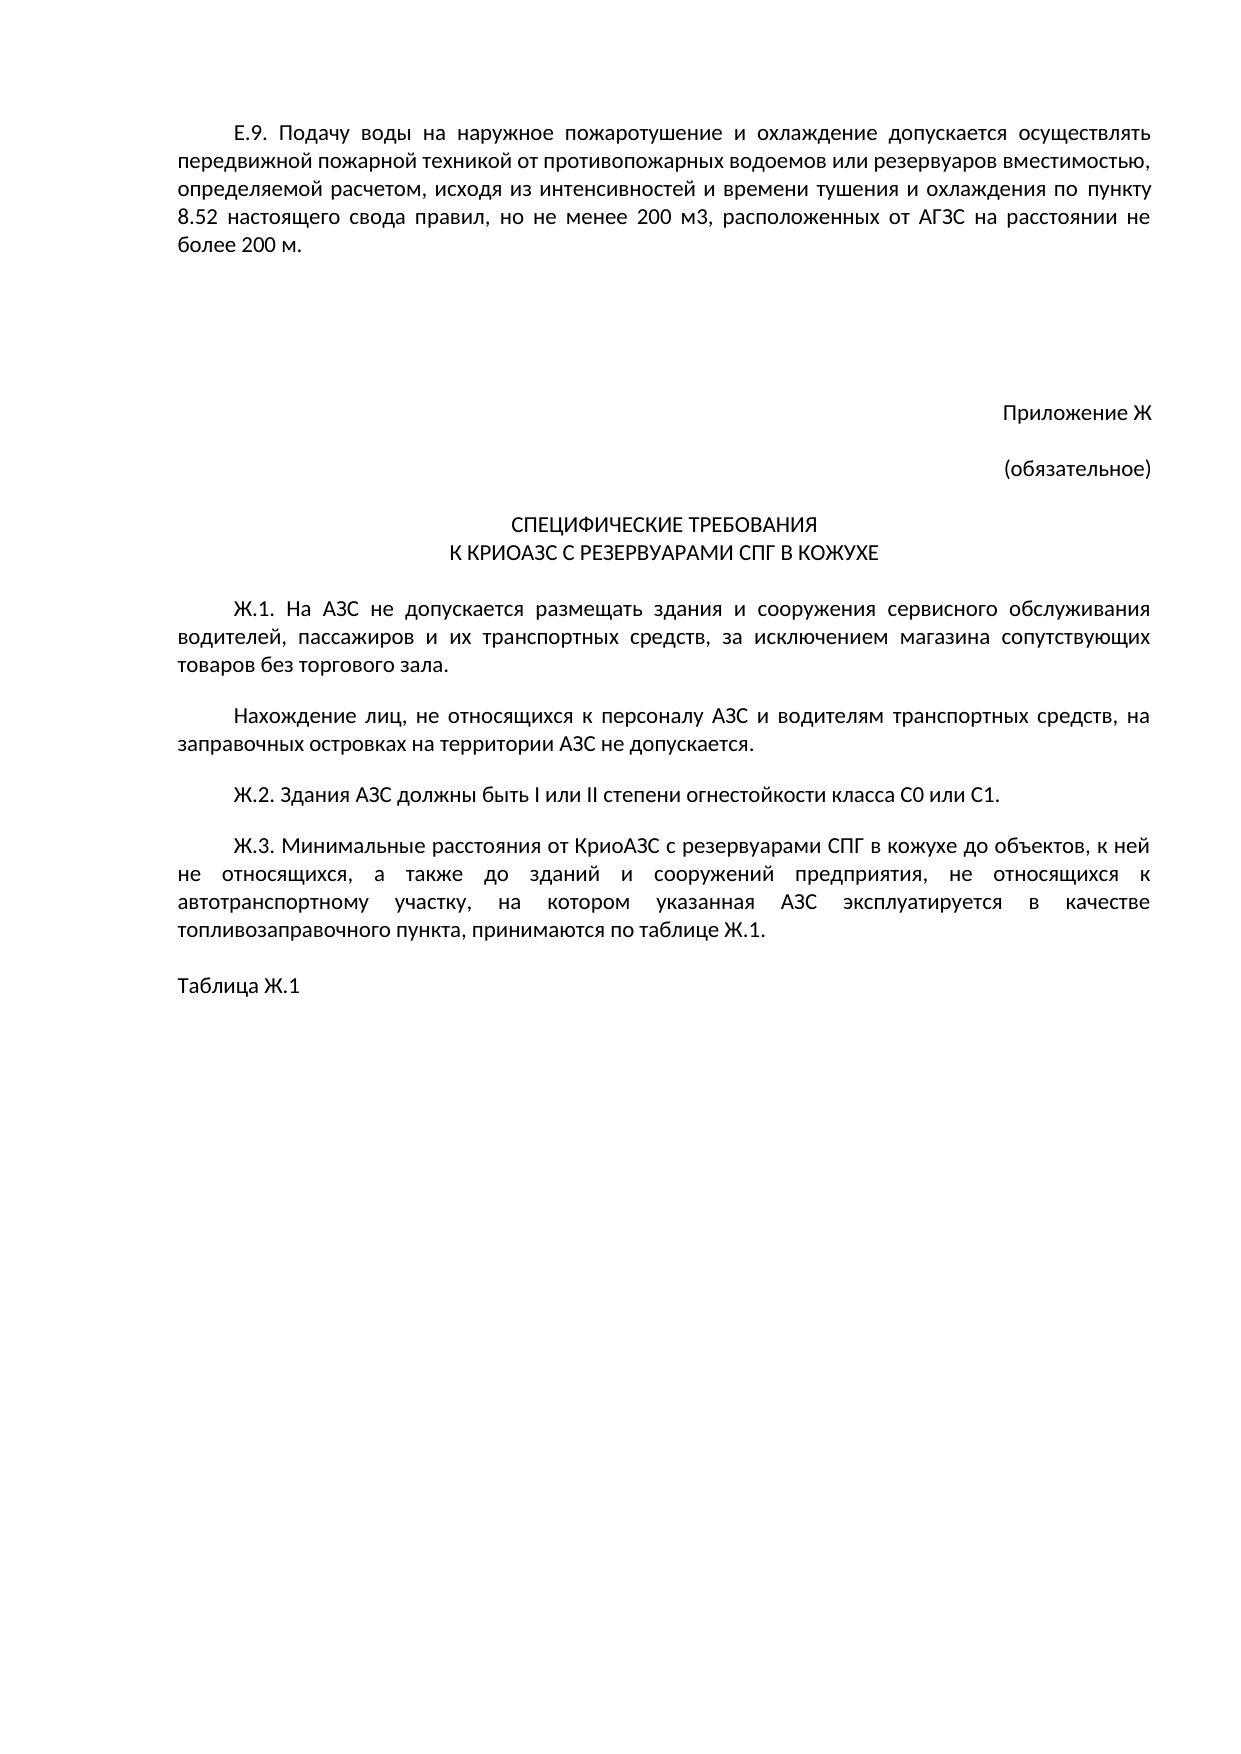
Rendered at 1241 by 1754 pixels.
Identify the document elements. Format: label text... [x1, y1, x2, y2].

text Таблица Ж.1 [177, 971, 1152, 999]
text Ж.1. На АЗС не допускается размещать здания и сооружения сервисного обслуживания водителей, пассажиров и их транспортных средств, за исключением магазина сопутствующих товаров без торгового зала. [177, 594, 1152, 678]
text Ж.2. Здания АЗС должны быть I или II степени огнестойкости класса С0 или С1. [177, 780, 1152, 808]
text К КРИОАЗС С РЕЗЕРВУАРАМИ СПГ В КОЖУХЕ [177, 538, 1152, 566]
text Нахождение лиц, не относящихся к персоналу АЗС и водителям транспортных средств, на заправочных островках на территории АЗС не допускается. [177, 701, 1152, 757]
text Приложение Ж [177, 398, 1152, 426]
text (обязательное) [177, 454, 1152, 482]
text Е.9. Подачу воды на наружное пожаротушение и охлаждение допускается осуществлять передвижной пожарной техникой от противопожарных водоемов или резервуаров вместимостью, определяемой расчетом, исходя из интенсивностей и времени тушения и охлаждения по пункту 8.52 настоящего свода правил, но не менее 200 м3, расположенных от АГЗС на расстоянии не более 200 м. [177, 118, 1152, 258]
text СПЕЦИФИЧЕСКИЕ ТРЕБОВАНИЯ [177, 510, 1152, 538]
text Ж.3. Минимальные расстояния от КриоАЗС с резервуарами СПГ в кожухе до объектов, к ней не относящихся, а также до зданий и сооружений предприятия, не относящихся к автотранспортному участку, на котором указанная АЗС эксплуатируется в качестве топливозаправочного пункта, принимаются по таблице Ж.1. [177, 831, 1152, 943]
